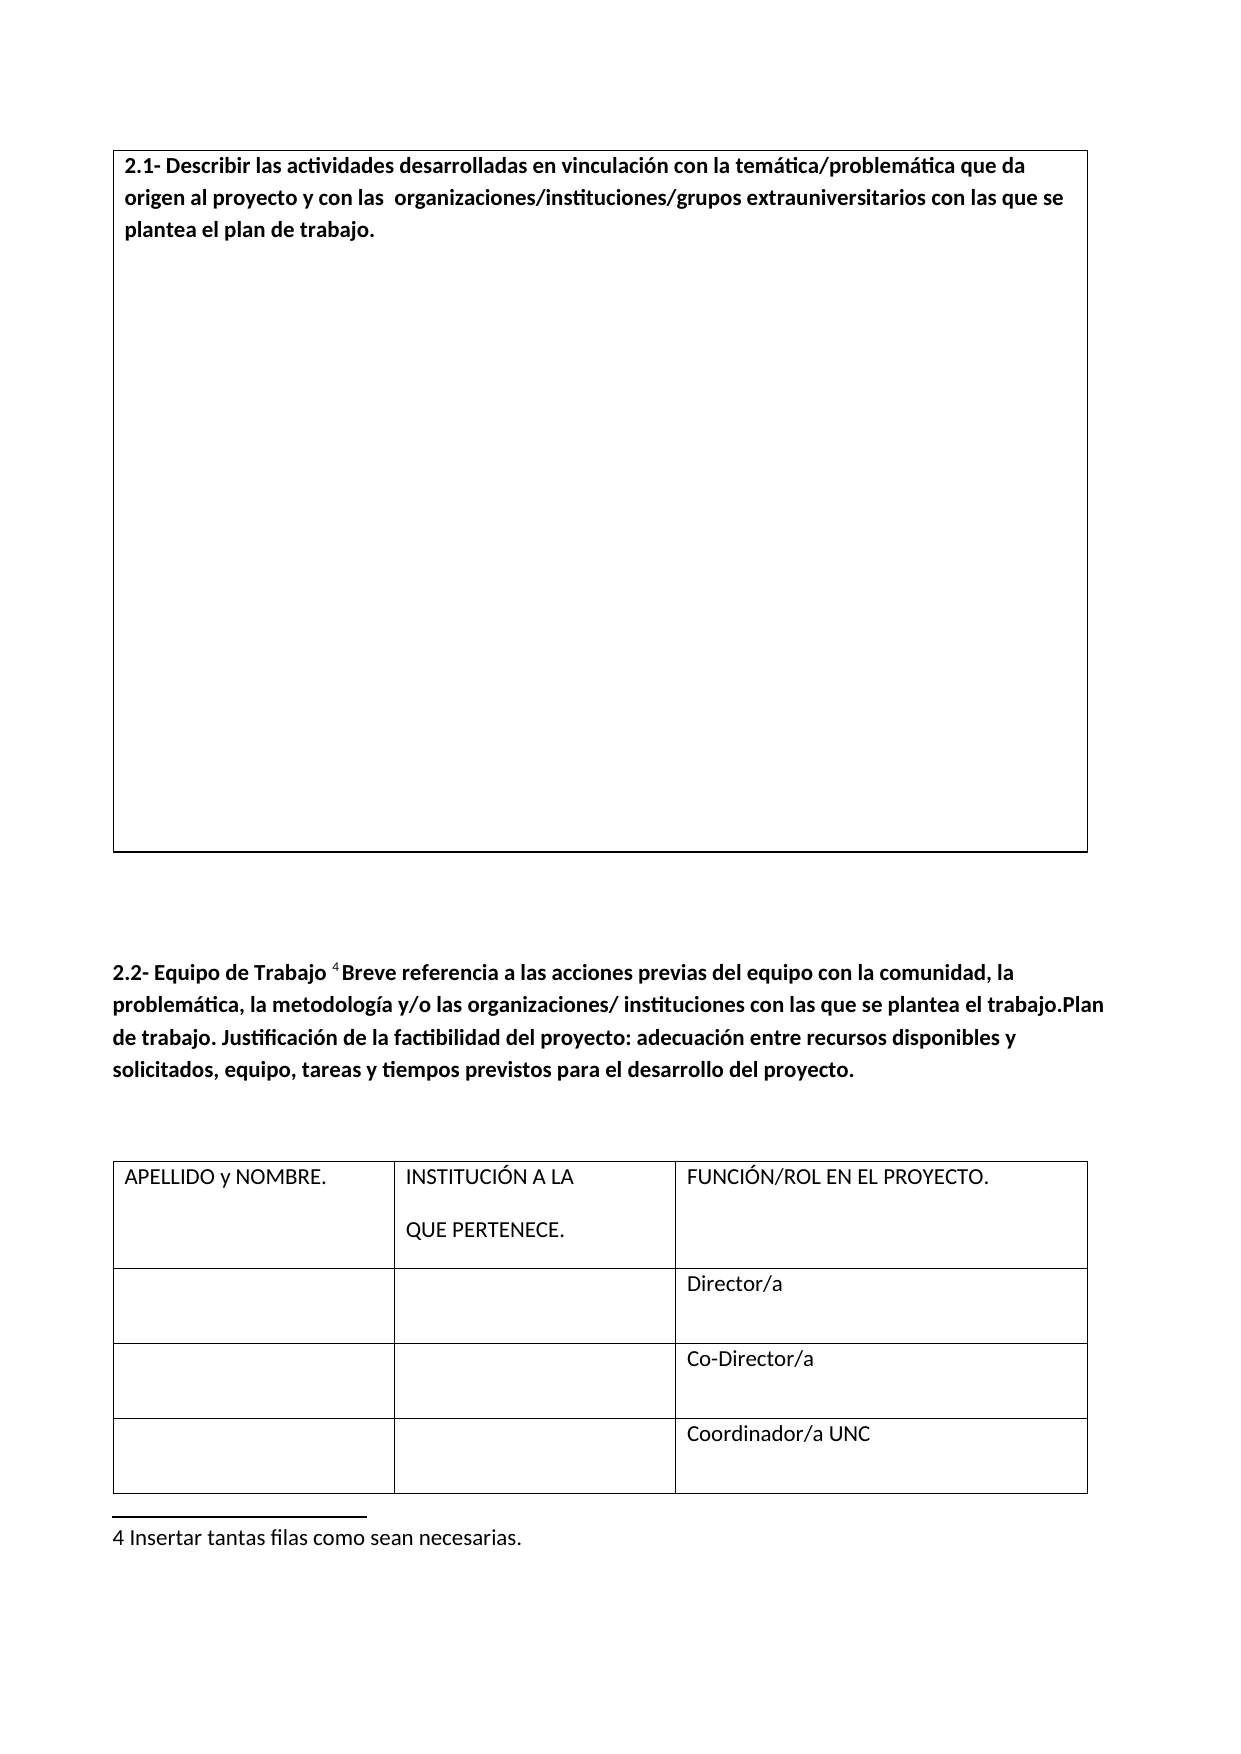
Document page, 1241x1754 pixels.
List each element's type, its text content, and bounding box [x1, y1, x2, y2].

text 2.2- Equipo de Trabajo Breve referencia a las acciones previas del equipo con la comunidad, la problemática, la metodología y/o las organizaciones/ instituciones con las que se plantea el trabajo.Plan de trabajo. Justificación de la factibilidad del proyecto: adecuación entre recursos disponibles y solicitados, equipo, tareas y tiempos previstos para el desarrollo del proyecto. [112, 958, 1128, 1083]
table_header FUNCIÓN/ROL EN EL PROYECTO. [676, 1162, 1087, 1268]
table_header APELLIDO y NOMBRE. [114, 1162, 394, 1268]
table_cell Co-Director/a [676, 1344, 1087, 1418]
table_cell [114, 1419, 394, 1493]
table_cell [395, 1344, 675, 1418]
table_header 2.1- Describir las actividades desarrolladas en vinculación con la temática/problemática que da origen al proyecto y con las organizaciones/instituciones/grupos extrauniversitarios con las que se plantea el plan de trabajo. [114, 151, 1087, 851]
table_cell [395, 1269, 675, 1343]
table_cell [395, 1419, 675, 1493]
table_header INSTITUCIÓN A LA QUE PERTENECE. [395, 1162, 675, 1268]
table_cell Coordinador/a UNC [676, 1419, 1087, 1493]
table_cell [114, 1269, 394, 1343]
table_cell [114, 1344, 394, 1418]
table_cell Director/a [676, 1269, 1087, 1343]
